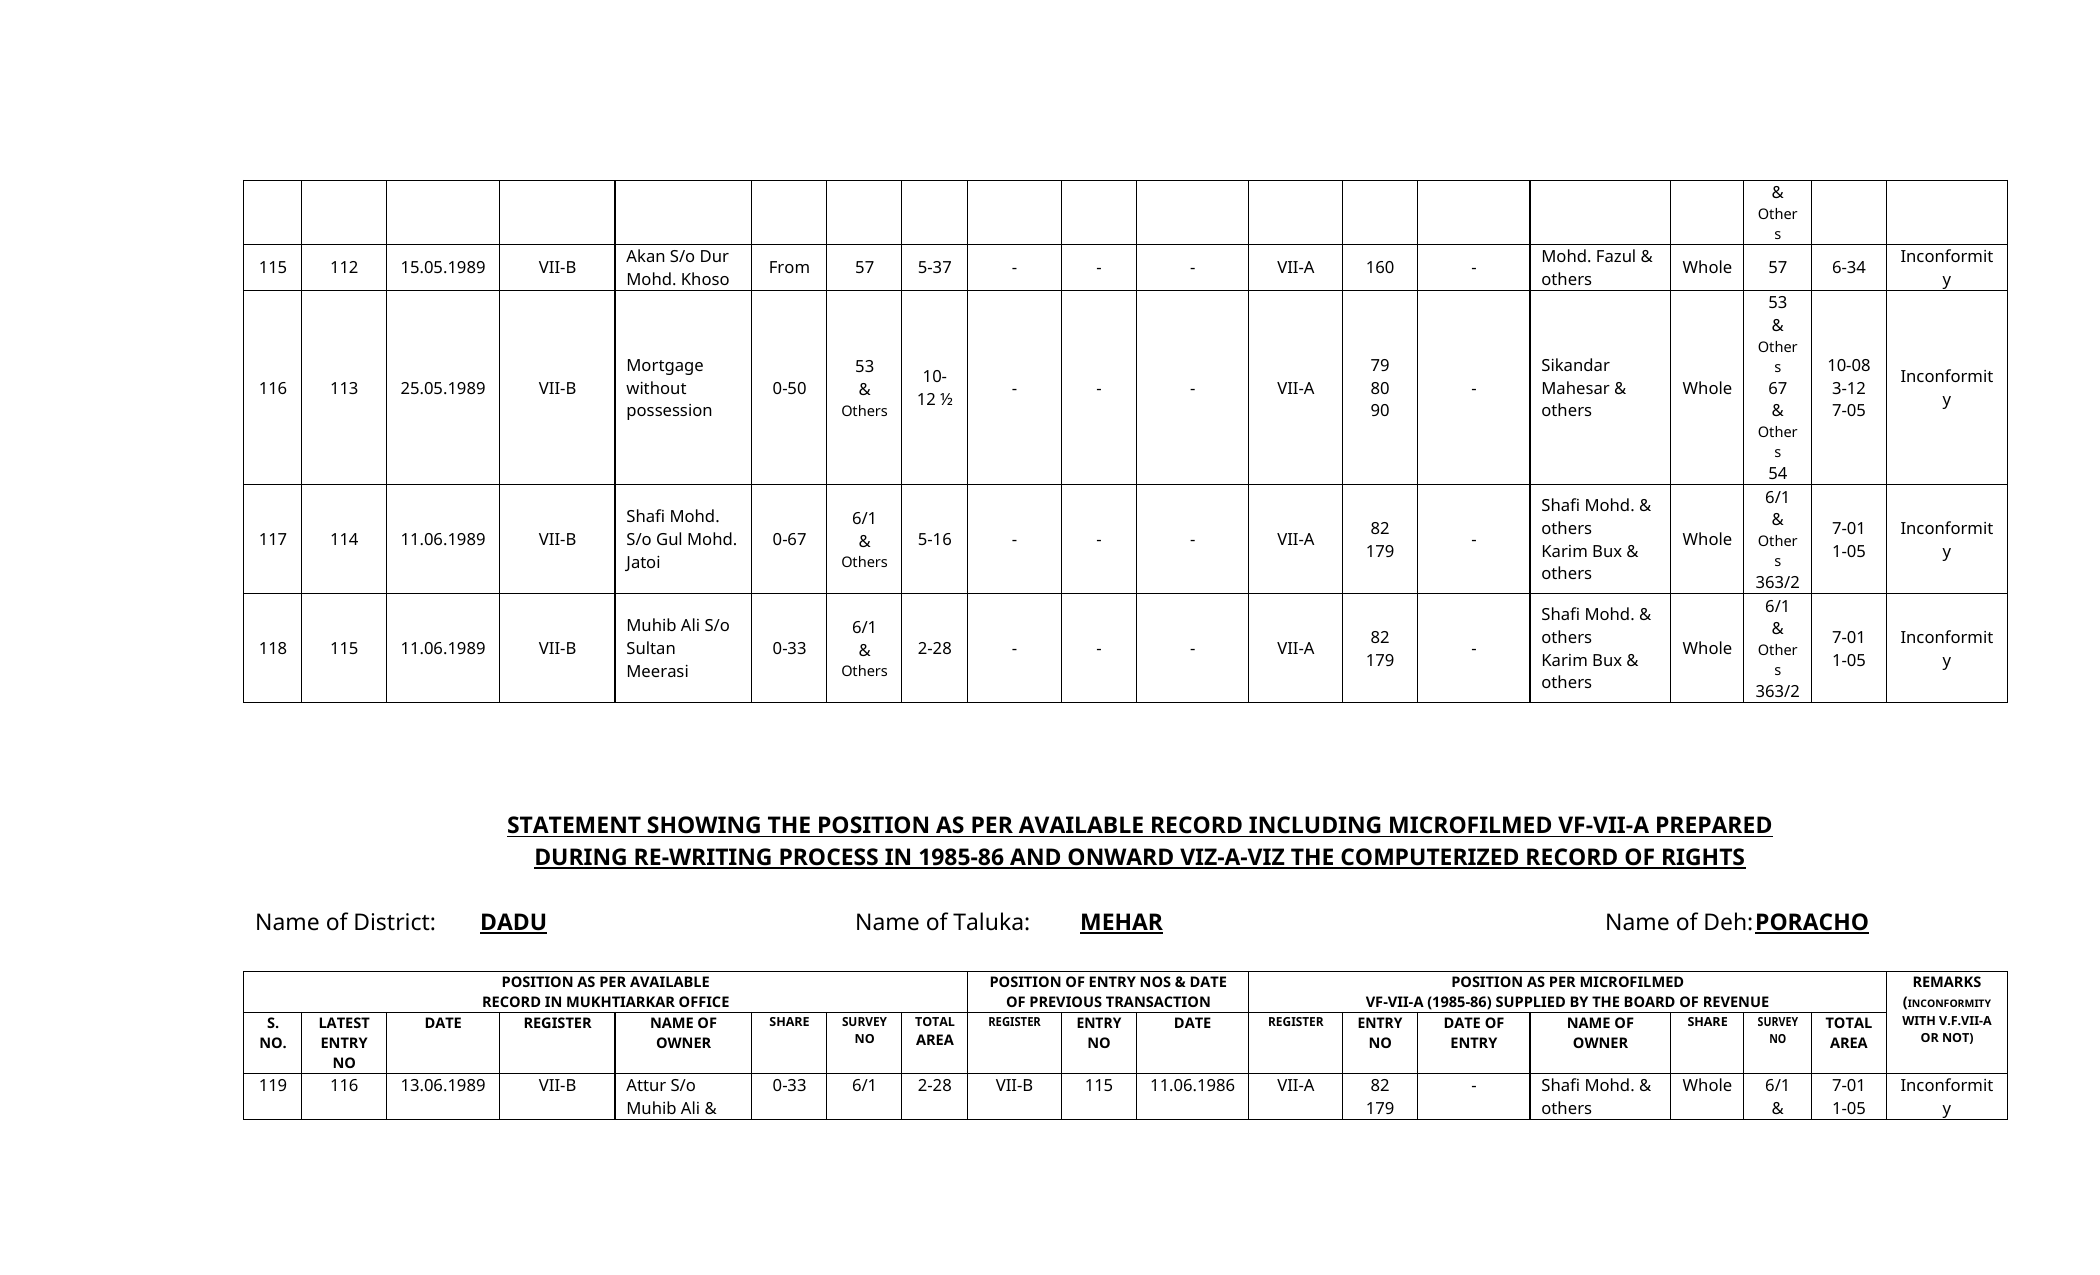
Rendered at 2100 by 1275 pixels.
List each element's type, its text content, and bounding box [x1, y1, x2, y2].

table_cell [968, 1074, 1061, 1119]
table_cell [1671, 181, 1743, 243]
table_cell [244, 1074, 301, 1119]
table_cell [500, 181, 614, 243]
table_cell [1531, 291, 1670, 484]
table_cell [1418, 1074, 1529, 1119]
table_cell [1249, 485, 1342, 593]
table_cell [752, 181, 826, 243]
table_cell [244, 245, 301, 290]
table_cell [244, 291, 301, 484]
text Name of District: DADU Name of Taluka: MEHAR Name of Deh: PORACHO [255, 906, 2025, 937]
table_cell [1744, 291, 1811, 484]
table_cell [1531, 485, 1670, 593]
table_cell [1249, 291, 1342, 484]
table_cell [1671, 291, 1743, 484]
text STATEMENT SHOWING THE POSITION AS PER AVAILABLE RECORD INCLUDING MICROFILMED VF-VII-A PREPARED [255, 809, 2025, 840]
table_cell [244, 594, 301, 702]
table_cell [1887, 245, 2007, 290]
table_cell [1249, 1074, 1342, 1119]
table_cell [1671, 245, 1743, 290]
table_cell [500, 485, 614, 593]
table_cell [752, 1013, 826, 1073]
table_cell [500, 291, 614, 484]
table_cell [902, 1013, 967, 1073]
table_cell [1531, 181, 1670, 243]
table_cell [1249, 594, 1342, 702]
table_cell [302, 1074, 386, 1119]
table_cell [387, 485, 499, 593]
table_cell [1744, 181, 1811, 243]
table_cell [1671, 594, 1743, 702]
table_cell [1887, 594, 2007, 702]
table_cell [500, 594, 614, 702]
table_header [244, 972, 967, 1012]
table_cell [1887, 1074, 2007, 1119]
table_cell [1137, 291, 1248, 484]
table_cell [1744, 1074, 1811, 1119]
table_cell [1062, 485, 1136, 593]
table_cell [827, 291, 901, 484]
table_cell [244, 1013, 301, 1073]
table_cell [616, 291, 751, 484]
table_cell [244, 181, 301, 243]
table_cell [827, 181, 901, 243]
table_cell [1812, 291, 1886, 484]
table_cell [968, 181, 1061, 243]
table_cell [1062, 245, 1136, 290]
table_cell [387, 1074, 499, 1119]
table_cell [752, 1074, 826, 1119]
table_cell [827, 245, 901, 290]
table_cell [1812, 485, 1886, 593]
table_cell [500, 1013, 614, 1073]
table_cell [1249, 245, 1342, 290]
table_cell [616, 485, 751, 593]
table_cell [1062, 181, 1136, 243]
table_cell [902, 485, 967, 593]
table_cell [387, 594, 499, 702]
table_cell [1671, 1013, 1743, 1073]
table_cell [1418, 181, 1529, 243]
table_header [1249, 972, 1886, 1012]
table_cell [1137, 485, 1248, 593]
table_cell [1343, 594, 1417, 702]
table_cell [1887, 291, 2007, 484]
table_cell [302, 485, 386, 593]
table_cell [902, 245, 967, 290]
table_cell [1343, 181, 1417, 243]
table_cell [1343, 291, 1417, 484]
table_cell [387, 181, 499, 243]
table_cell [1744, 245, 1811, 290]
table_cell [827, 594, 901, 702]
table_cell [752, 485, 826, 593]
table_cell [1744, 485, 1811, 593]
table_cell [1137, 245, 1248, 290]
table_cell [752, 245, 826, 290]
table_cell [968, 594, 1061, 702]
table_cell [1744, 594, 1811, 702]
text DURING RE-WRITING PROCESS IN 1985-86 AND ONWARD VIZ-A-VIZ THE COMPUTERIZED RECORD OF RIGHTS [255, 840, 2025, 872]
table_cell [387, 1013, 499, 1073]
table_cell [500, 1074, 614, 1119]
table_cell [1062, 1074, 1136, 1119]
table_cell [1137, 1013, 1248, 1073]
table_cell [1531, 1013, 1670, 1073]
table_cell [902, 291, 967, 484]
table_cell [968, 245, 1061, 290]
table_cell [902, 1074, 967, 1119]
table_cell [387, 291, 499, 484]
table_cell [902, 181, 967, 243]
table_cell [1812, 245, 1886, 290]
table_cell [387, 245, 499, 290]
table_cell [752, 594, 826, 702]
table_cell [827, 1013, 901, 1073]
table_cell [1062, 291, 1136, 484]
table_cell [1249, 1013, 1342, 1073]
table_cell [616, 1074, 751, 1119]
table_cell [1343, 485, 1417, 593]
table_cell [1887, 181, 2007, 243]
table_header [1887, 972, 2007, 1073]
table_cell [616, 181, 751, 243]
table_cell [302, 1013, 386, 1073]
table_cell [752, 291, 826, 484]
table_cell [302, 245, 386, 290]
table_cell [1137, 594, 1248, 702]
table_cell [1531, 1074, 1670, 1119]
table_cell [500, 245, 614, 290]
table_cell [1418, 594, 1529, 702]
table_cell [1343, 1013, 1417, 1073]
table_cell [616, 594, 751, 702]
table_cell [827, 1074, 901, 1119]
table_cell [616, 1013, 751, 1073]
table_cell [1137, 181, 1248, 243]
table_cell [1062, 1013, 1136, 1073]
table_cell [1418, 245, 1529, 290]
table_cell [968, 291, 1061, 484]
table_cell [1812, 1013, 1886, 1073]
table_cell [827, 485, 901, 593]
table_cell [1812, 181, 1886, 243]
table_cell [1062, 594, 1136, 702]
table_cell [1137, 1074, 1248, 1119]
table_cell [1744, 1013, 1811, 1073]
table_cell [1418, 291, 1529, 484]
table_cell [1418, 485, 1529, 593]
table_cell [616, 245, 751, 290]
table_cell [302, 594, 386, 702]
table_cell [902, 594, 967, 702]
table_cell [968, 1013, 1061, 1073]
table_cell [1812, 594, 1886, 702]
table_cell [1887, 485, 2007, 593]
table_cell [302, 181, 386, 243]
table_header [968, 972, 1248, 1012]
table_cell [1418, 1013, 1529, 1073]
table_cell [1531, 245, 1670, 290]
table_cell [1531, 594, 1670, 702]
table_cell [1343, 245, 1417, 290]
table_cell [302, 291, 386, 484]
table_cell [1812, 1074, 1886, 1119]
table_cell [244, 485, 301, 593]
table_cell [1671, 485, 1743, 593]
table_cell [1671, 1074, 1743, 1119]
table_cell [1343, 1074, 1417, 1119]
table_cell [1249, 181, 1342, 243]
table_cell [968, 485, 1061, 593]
